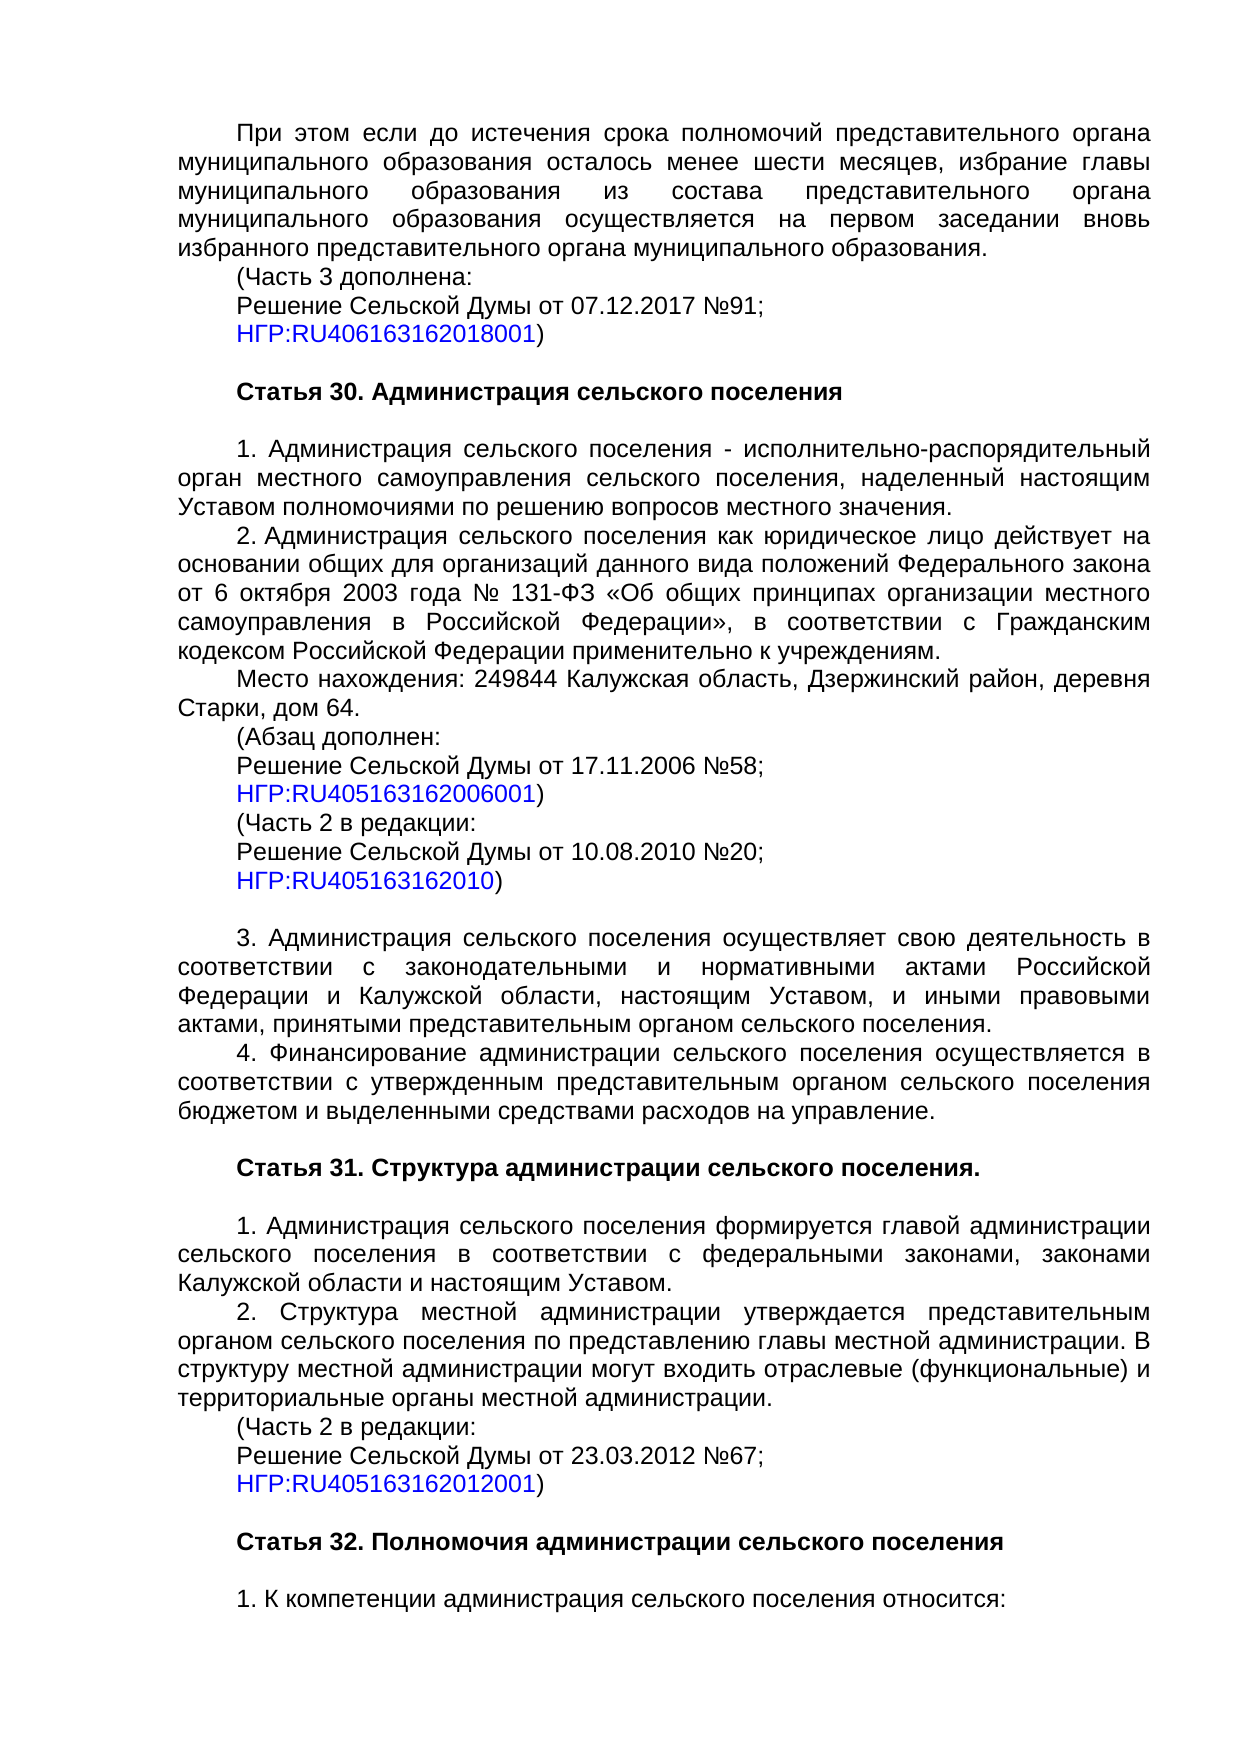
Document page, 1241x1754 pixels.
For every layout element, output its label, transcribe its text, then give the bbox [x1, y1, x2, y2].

text 3. Администрация сельского поселения осуществляет свою деятельность в соответствии с законодательными и нормативными актами Российской Федерации и Калужской области, настоящим Уставом, и иными правовыми актами, принятыми представительным органом сельского поселения. [177, 923, 1152, 1038]
text Решение Сельской Думы от 23.03.2012 №67; [177, 1441, 1152, 1469]
text Статья 30. Администрация сельского поселения [177, 377, 1152, 406]
text Решение Сельской Думы от 07.12.2017 №91; [177, 291, 1152, 319]
text 4. Финансирование администрации сельского поселения осуществляется в соответствии с утвержденным представительным органом сельского поселения бюджетом и выделенными средствами расходов на управление. [177, 1038, 1152, 1124]
text НГР:RU406163162018001) [177, 319, 1152, 348]
text 1. К компетенции администрация сельского поселения относится: [177, 1584, 1152, 1613]
text 2. Администрация сельского поселения как юридическое лицо действует на основании общих для организаций данного вида положений Федерального закона от 6 октября 2003 года № 131-ФЗ «Об общих принципах организации местного самоуправления в Российской Федерации», в соответствии с Гражданским кодексом Российской Федерации применительно к учреждениям. [177, 521, 1152, 664]
text При этом если до истечения срока полномочий представительного органа муниципального образования осталось менее шести месяцев, избрание главы муниципального образования из состава представительного органа муниципального образования осуществляется на первом заседании вновь избранного представительного органа муниципального образования. [177, 118, 1152, 262]
text Место нахождения: 249844 Калужская область, Дзержинский район, деревня Старки, дом 64. [177, 664, 1152, 722]
text (Часть 2 в редакции: [177, 1412, 1152, 1441]
text Решение Сельской Думы от 17.11.2006 №58; [177, 751, 1152, 779]
text НГР:RU405163162010) [177, 866, 1152, 894]
text НГР:RU405163162006001) [177, 779, 1152, 808]
text НГР:RU405163162012001) [177, 1469, 1152, 1498]
text 1. Администрация сельского поселения - исполнительно-распорядительный орган местного самоуправления сельского поселения, наделенный настоящим Уставом полномочиями по решению вопросов местного значения. [177, 434, 1152, 521]
text (Абзац дополнен: [177, 722, 1152, 751]
text Статья 31. Структура администрации сельского поселения. [177, 1153, 1152, 1182]
text (Часть 2 в редакции: [177, 808, 1152, 837]
text Статья 32. Полномочия администрации сельского поселения [177, 1527, 1152, 1556]
text (Часть 3 дополнена: [177, 262, 1152, 291]
text 1. Администрация сельского поселения формируется главой администрации сельского поселения в соответствии с федеральными законами, законами Калужской области и настоящим Уставом. [177, 1211, 1152, 1297]
text Решение Сельской Думы от 10.08.2010 №20; [177, 837, 1152, 866]
text 2. Структура местной администрации утверждается представительным органом сельского поселения по представлению главы местной администрации. В структуру местной администрации могут входить отраслевые (функциональные) и территориальные органы местной администрации. [177, 1297, 1152, 1412]
